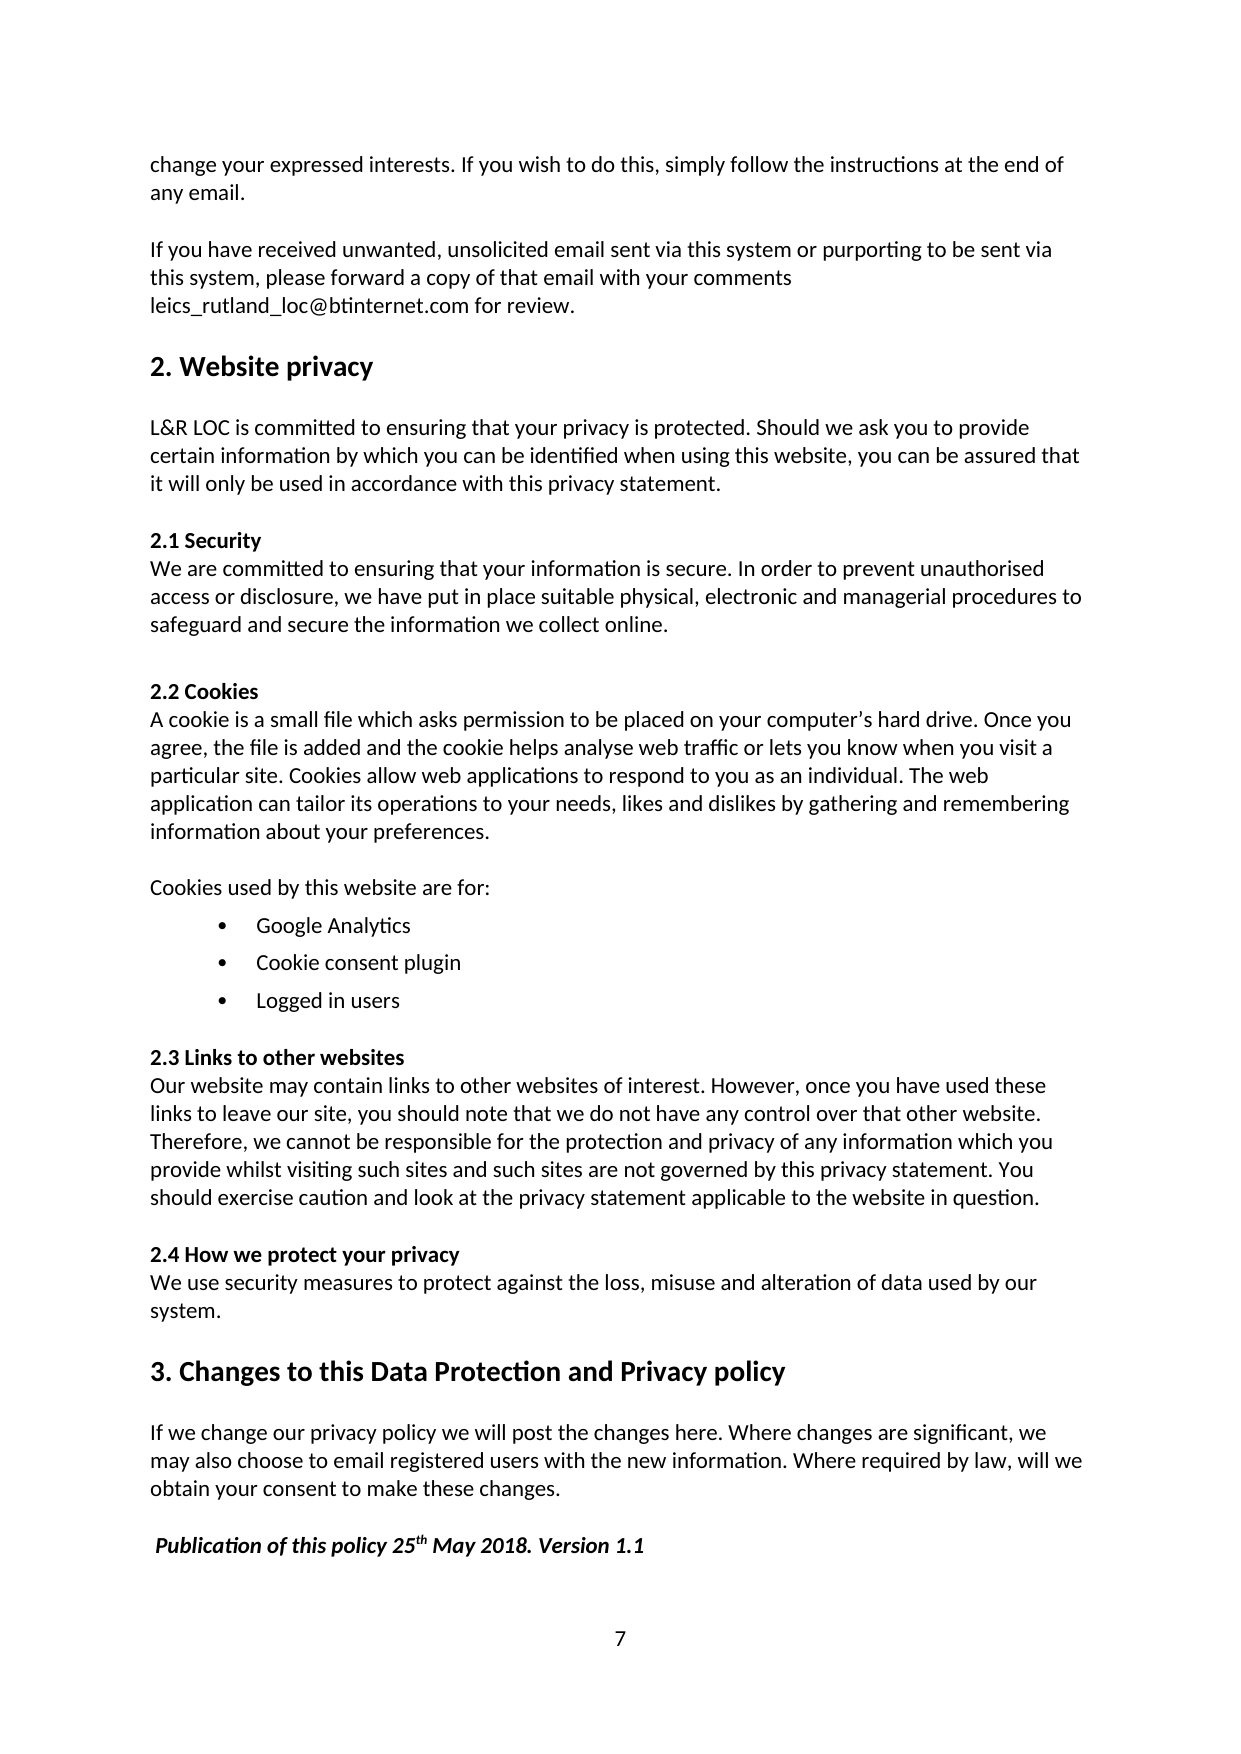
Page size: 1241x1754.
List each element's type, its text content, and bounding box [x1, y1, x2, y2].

text L&R LOC is committed to ensuring that your privacy is protected. Should we ask you to provide certain information by which you can be identified when using this website, you can be assured that it will only be used in accordance with this privacy statement. [150, 413, 1090, 497]
text 2.1 Security We are committed to ensuring that your information is secure. In order to prevent unauthorised access or disclosure, we have put in place suitable physical, electronic and managerial procedures to safeguard and secure the information we collect online. [150, 526, 1090, 638]
text If we change our privacy policy we will post the changes here. Where changes are significant, we may also choose to email registered users with the new information. Where required by law, will we obtain your consent to make these changes. [150, 1418, 1090, 1502]
text 2.4 How we protect your privacy We use security measures to protect against the loss, misuse and alteration of data used by our system. [150, 1240, 1090, 1324]
list Google Analytics [219, 901, 1090, 939]
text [150, 150, 1090, 206]
text Cookies used by this website are for: [150, 873, 1090, 901]
list Cookie consent plugin [219, 939, 1090, 976]
subtitle 2.2 Cookies [150, 668, 1090, 705]
text 2. Website privacy [150, 348, 1090, 384]
text A cookie is a small file which asks permission to be placed on your computer’s hard drive. Once you agree, the file is added and the cookie helps analyse web traffic or lets you know when you visit a particular site. Cookies allow web applications to respond to you as an individual. The web application can tailor its operations to your needs, likes and dislikes by gathering and remembering information about your preferences. [150, 705, 1090, 845]
text 3. Changes to this Data Protection and Privacy policy [150, 1353, 1090, 1389]
text Publication of this policy 25th May 2018. Version 1.1 [150, 1532, 1090, 1559]
text If you have received unwanted, unsolicited email sent via this system or purporting to be sent via this system, please forward a copy of that email with your comments leics_rutland_loc@btinternet.com for review. [150, 235, 1090, 319]
text 2.3 Links to other websites Our website may contain links to other websites of interest. However, once you have used these links to leave our site, you should note that we do not have any control over that other website. Therefore, we cannot be responsible for the protection and privacy of any information which you provide whilst visiting such sites and such sites are not governed by this privacy statement. You should exercise caution and look at the privacy statement applicable to the website in question. [150, 1043, 1090, 1211]
list Logged in users [219, 976, 1090, 1014]
